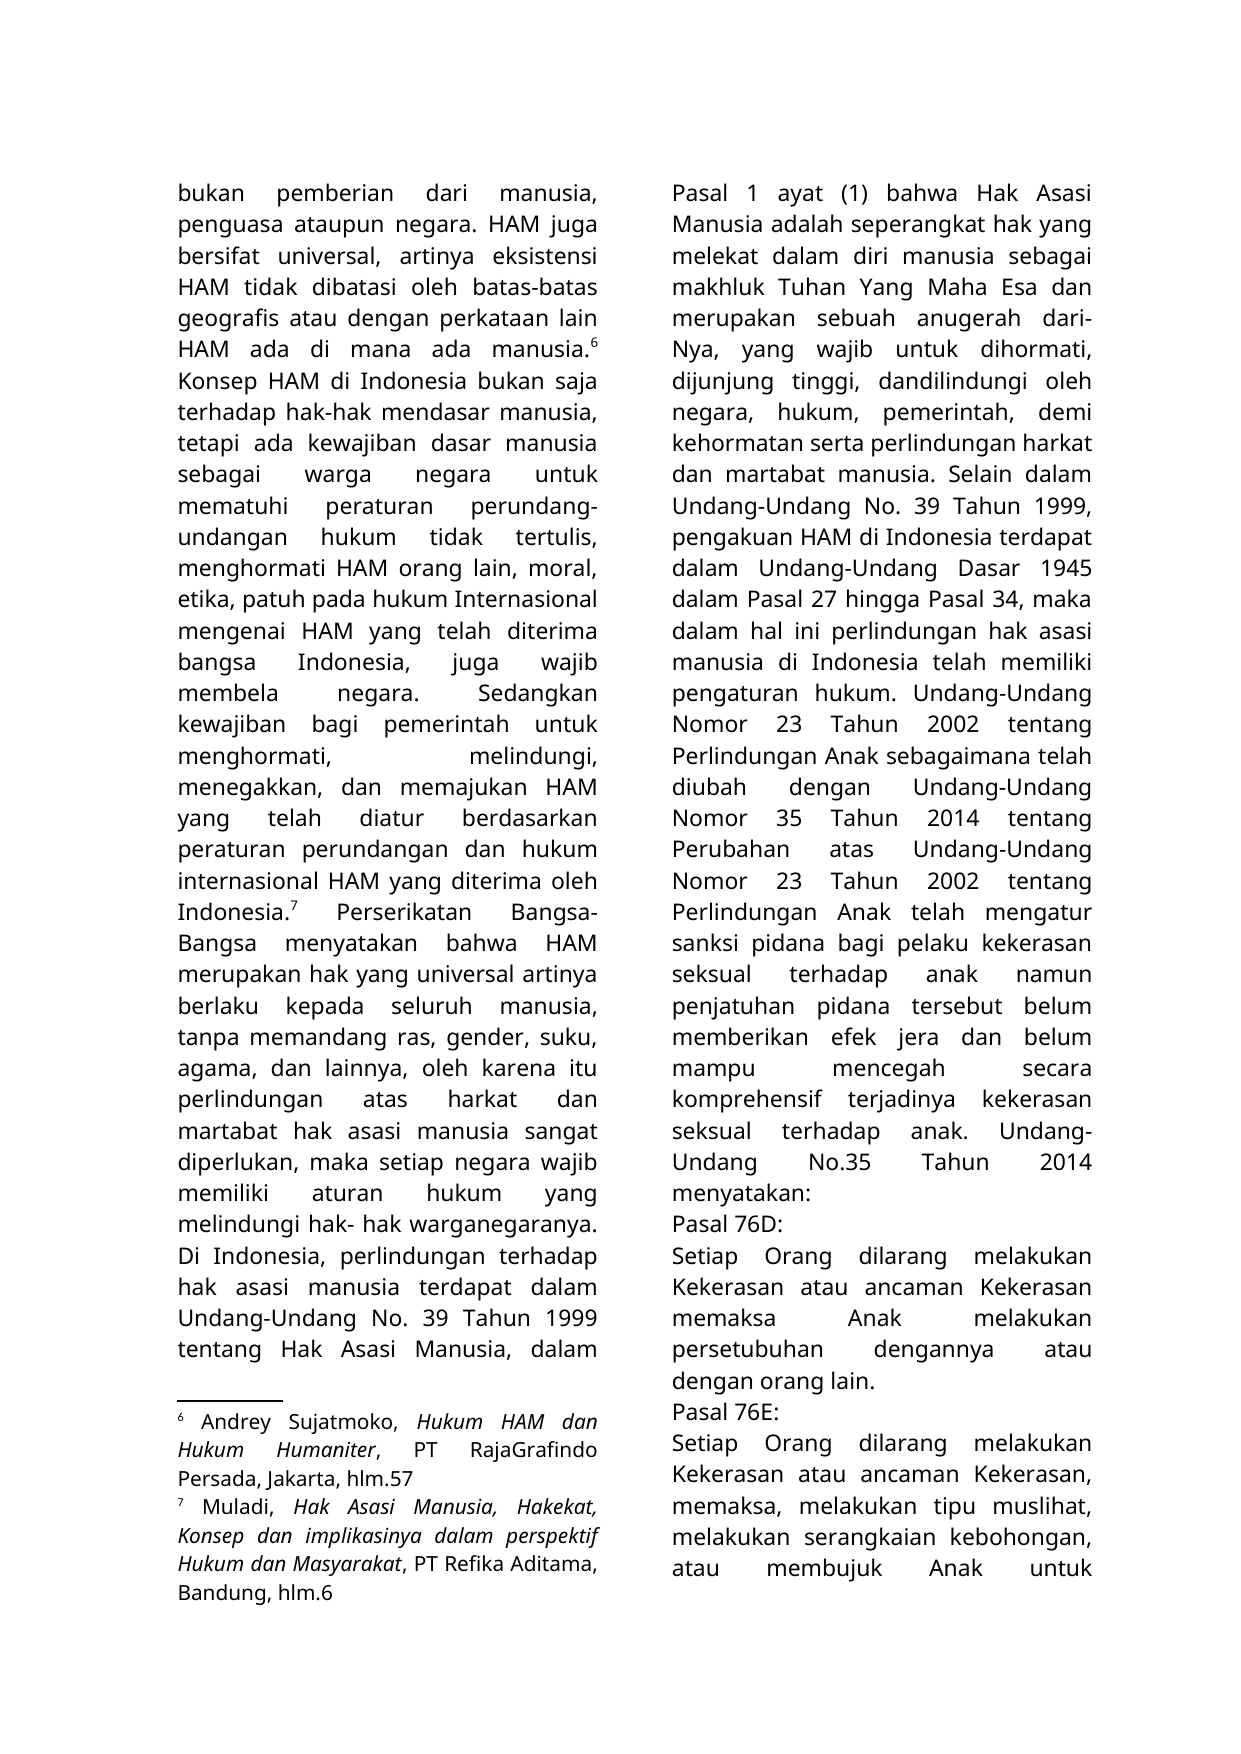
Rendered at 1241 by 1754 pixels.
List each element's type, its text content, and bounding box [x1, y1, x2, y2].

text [672, 177, 1092, 1208]
text Setiap Orang dilarang melakukan Kekerasan atau ancaman Kekerasan memaksa Anak melakukan persetubuhan dengannya atau dengan orang lain. [672, 1240, 1092, 1396]
text Pasal 76E: [672, 1396, 1092, 1427]
text Pasal 76D: [672, 1208, 1092, 1240]
